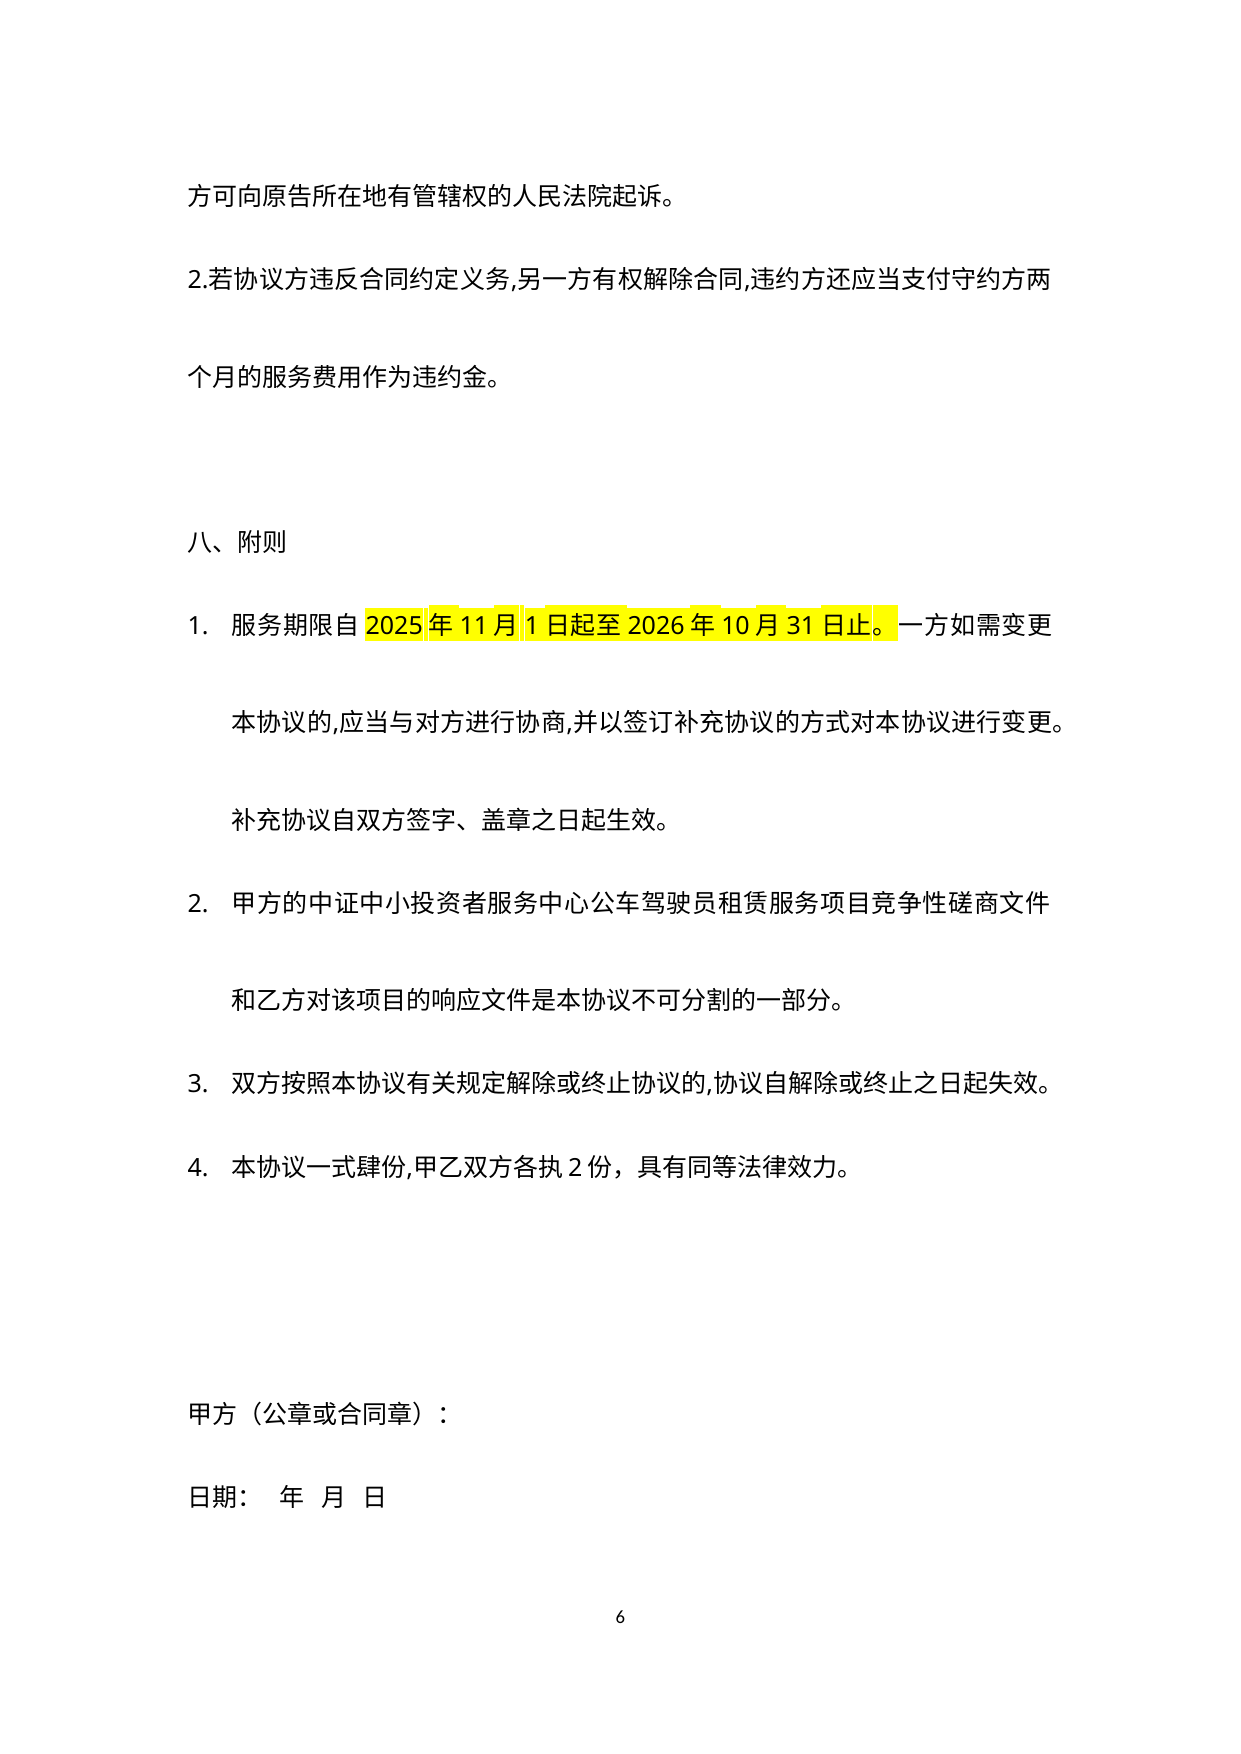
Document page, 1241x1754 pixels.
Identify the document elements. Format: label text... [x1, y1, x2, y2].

list 服务期限202年11月1日至202年10月31日。一方如需变更本协议的,应当与对方进行协商,并以签订补充协议的方式对本协议进行变更。补充协议自双方签字、盖章之日起生效。 [187, 591, 1053, 851]
list 甲方的中证中小投资者服务中心公车驾驶员租赁服务项目竞争性磋商文件和乙方对该项目的响应文件是本协议不可分割的一部分。 [187, 869, 1053, 1031]
text 2.若协议方违反合同约定义务,另一方有权解除合同,违约方还应当支付守约方两个月的服务费用作为违约金。 [187, 245, 1053, 408]
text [187, 162, 1053, 227]
text 甲方（公章或合同章）： [187, 1380, 1053, 1445]
text 八、附则 [187, 508, 1053, 573]
text 日期： 年 月 日 [187, 1463, 1053, 1528]
list 本协议一式肆份,甲乙双方各执2份，具有同等法律效力。 [187, 1133, 1053, 1198]
list 双方按照本协议有关规定解除或终止协议的,协议自解除或终止之日起失效。 [187, 1049, 1053, 1114]
